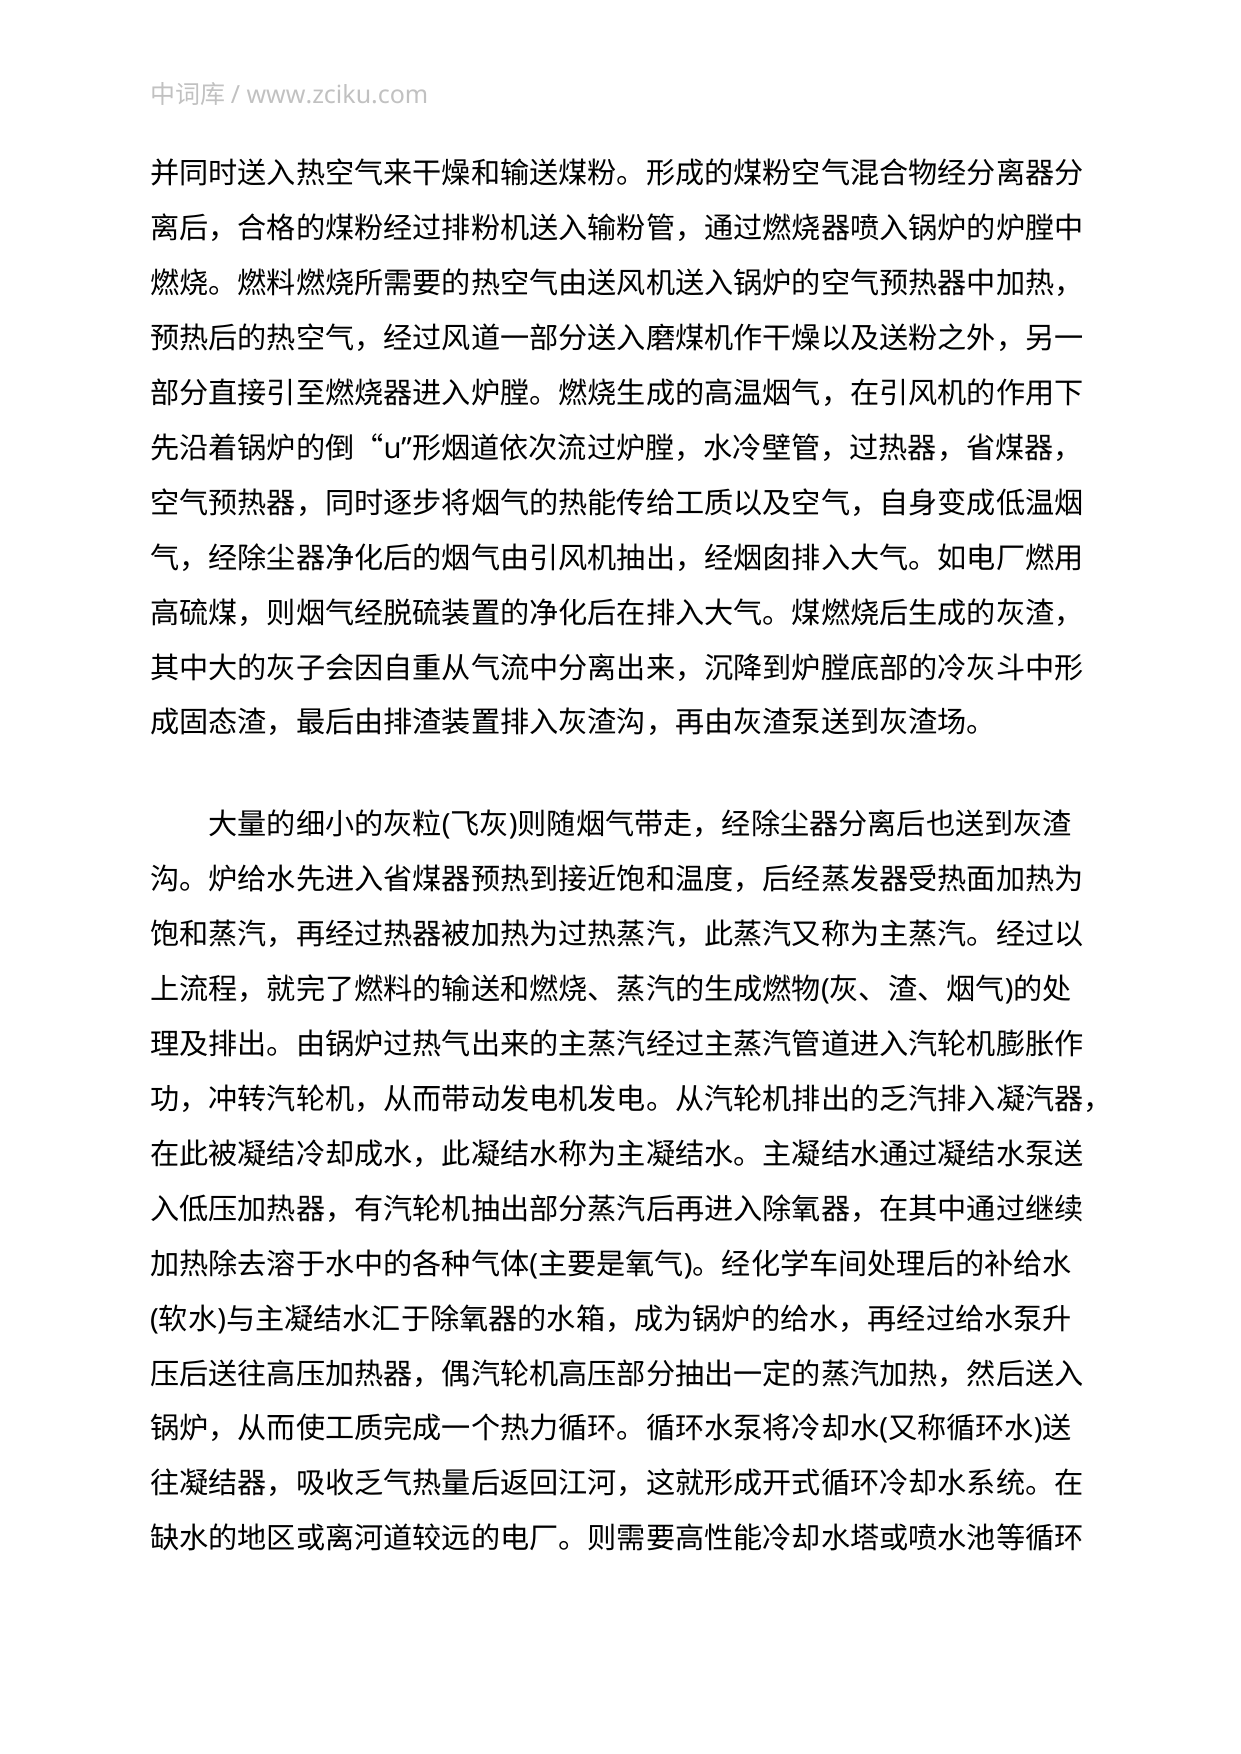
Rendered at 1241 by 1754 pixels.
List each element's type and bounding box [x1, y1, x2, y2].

text [150, 801, 1090, 1557]
text [150, 150, 1090, 741]
